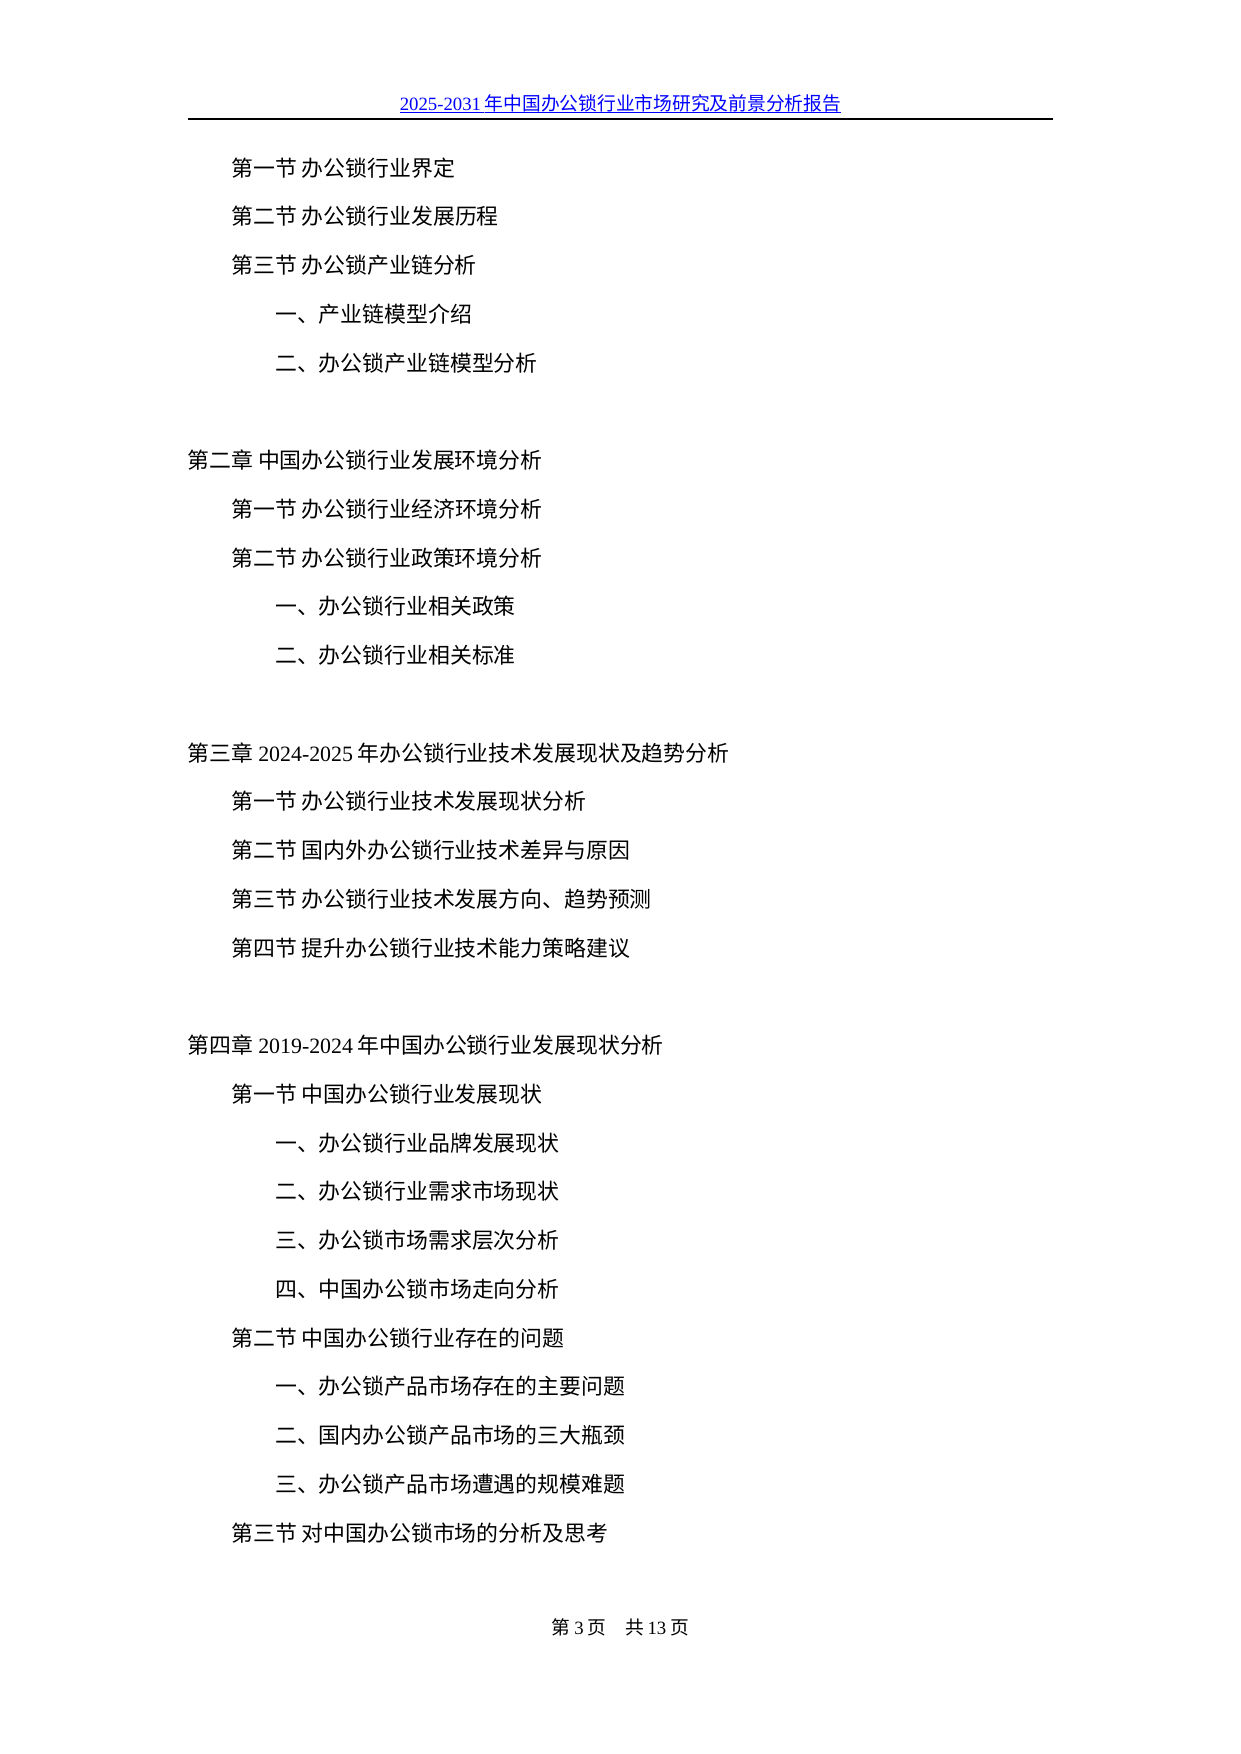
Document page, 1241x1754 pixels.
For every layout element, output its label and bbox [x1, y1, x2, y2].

text [187, 150, 1053, 1548]
